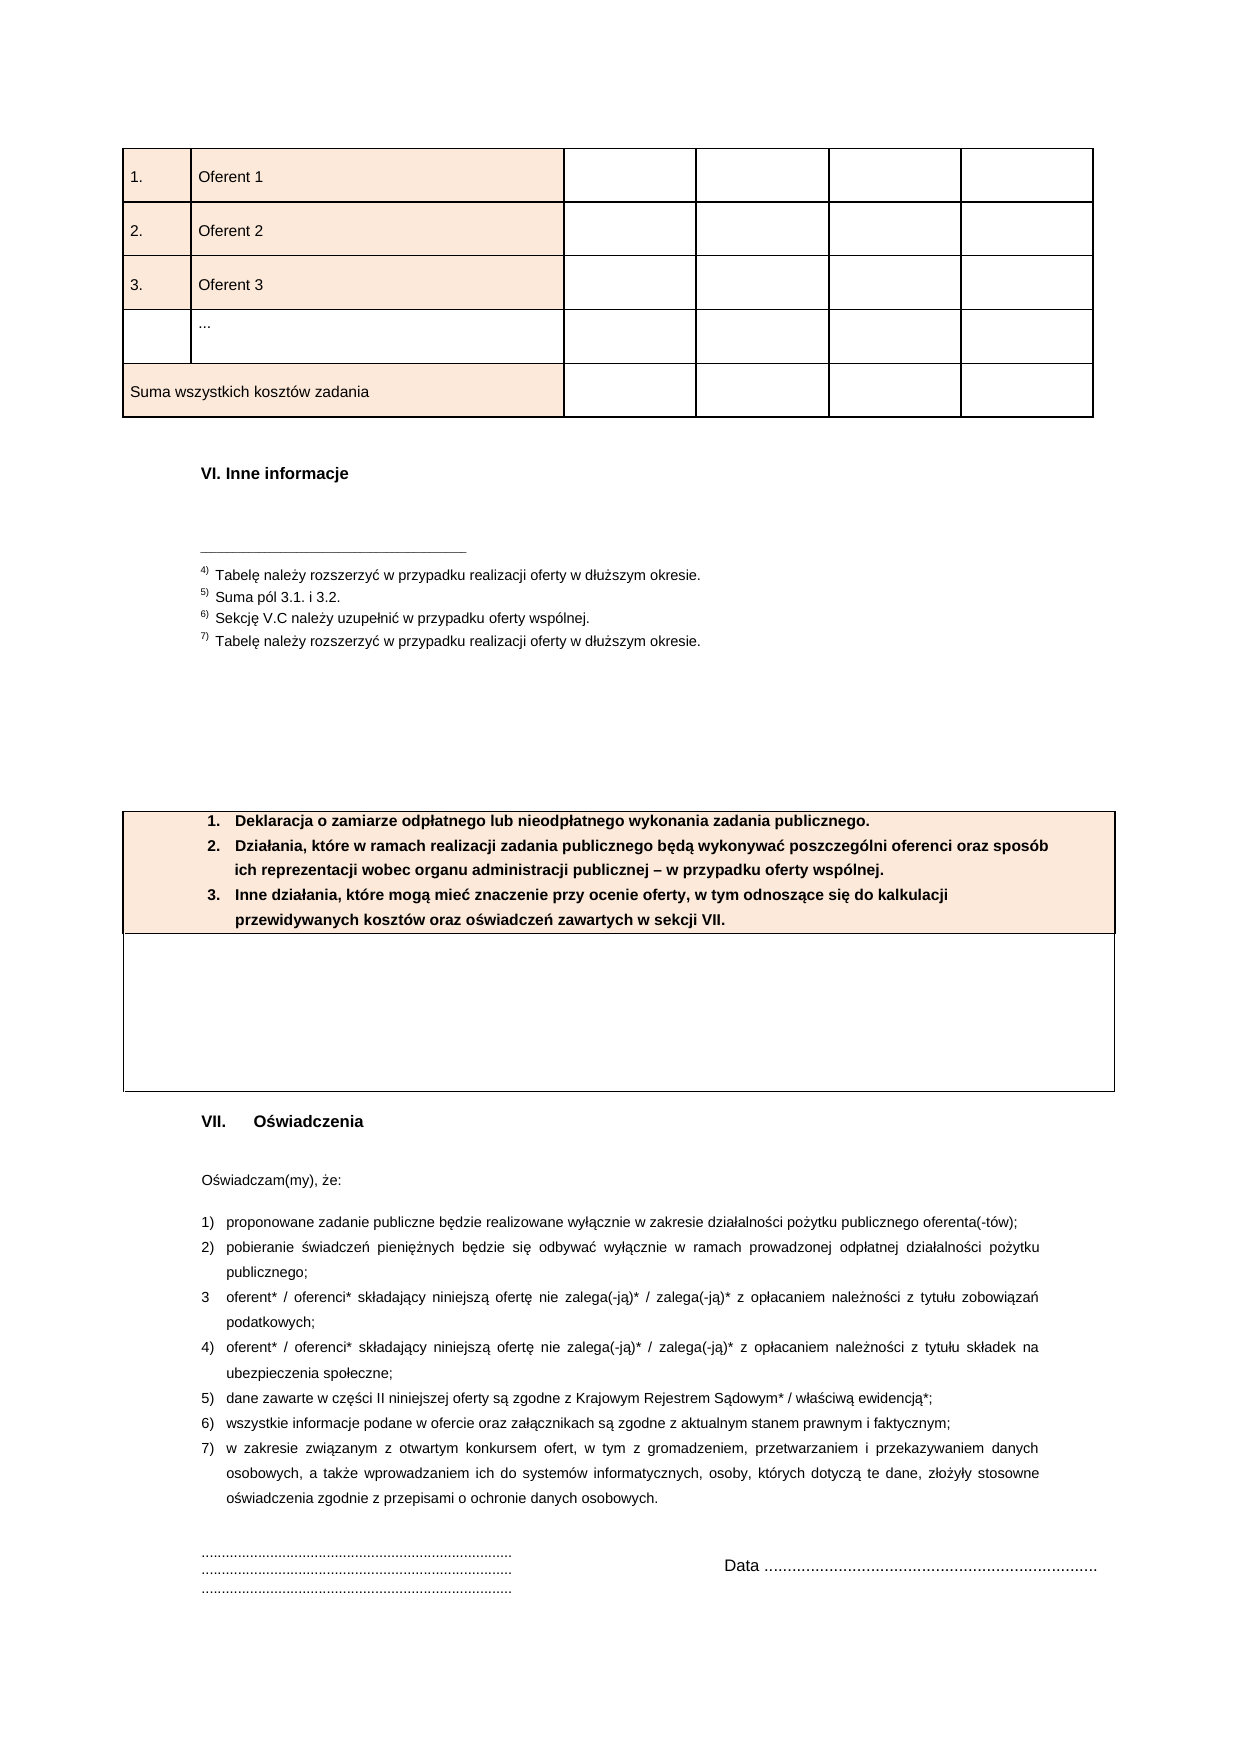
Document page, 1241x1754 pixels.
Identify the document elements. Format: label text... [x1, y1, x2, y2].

table_cell __________________________________________________ 4) Tabelę należy rozszerzyć w przypadku realizacji oferty w dłuższym okresie. 5) Suma pól 3.1. i 3.2. 6) Sekcję V.C należy uzupełnić w przypadku oferty wspólnej. 7) Tabelę należy rozszerzyć w przypadku realizacji oferty w dłuższym okresie. [123, 530, 1117, 787]
table_cell [830, 203, 960, 255]
table_cell [962, 149, 1092, 201]
table_header 1. Deklaracja o zamiarze odpłatnego lub nieodpłatnego wykonania zadania publicznego. 2. Działania, które w ramach realizacji zadania publicznego będą wykonywać poszczególni oferenci oraz sposób ich reprezentacji wobec organu administracji publicznej – w przypadku oferty wspólnej. 3. Inne działania, które mogą mieć znaczenie przy ocenie oferty, w tym odnoszące się do kalkulacji przewidywanych kosztów oraz oświadczeń zawartych w sekcji VII. [124, 812, 1114, 933]
table_cell [565, 364, 695, 416]
table_cell [124, 934, 1114, 1091]
table_cell 2. [124, 203, 190, 255]
table_cell Oferent 2 [192, 203, 563, 255]
table_cell [124, 310, 190, 363]
table_cell Data ........................................................................ [723, 1538, 1117, 1606]
table_cell [830, 256, 960, 309]
table_cell Suma wszystkich kosztów zadania [124, 364, 563, 416]
table_cell [565, 256, 695, 309]
table_cell [962, 256, 1092, 309]
table_cell 1. [124, 149, 190, 201]
table_cell Oferent 1 [192, 149, 563, 201]
table_cell [697, 149, 828, 201]
table_cell [565, 149, 695, 201]
table_cell [830, 149, 960, 201]
table_cell [962, 310, 1092, 363]
table_cell [697, 364, 828, 416]
table_cell [830, 364, 960, 416]
table_cell VII. Oświadczenia [123, 1092, 1112, 1151]
table_cell ... [192, 310, 563, 363]
table_cell VI. Inne informacje [123, 416, 1117, 530]
table_cell [565, 203, 695, 255]
table_cell [830, 310, 960, 363]
table_cell [565, 310, 695, 363]
table_cell 3. [124, 256, 190, 309]
table_cell [697, 256, 828, 309]
table_cell Oświadczam(my), że: 1) proponowane zadanie publiczne będzie realizowane wyłącznie w zakresie działalności pożytku publicznego oferenta(-tów); 2) pobieranie świadczeń pieniężnych będzie się odbywać wyłącznie w ramach prowadzonej odpłatnej działalności pożytku publicznego; 3 oferent* / oferenci* składający niniejszą ofertę nie zalega(-ją)* / zalega(-ją)* z opłacaniem należności z tytułu zobowiązań podatkowych; 4) oferent* / oferenci* składający niniejszą ofertę nie zalega(-ją)* / zalega(-ją)* z opłacaniem należności z tytułu składek na ubezpieczenia społeczne; 5) dane zawarte w części II niniejszej oferty są zgodne z Krajowym Rejestrem Sądowym* / właściwą ewidencją*; 6) wszystkie informacje podane w ofercie oraz załącznikach są zgodne z aktualnym stanem prawnym i faktycznym; 7) w zakresie związanym z otwartym konkursem ofert, w tym z gromadzeniem, przetwarzaniem i przekazywaniem danych osobowych, a także wprowadzaniem ich do systemów informatycznych, osoby, których dotyczą te dane, złożyły stosowne oświadczenia zgodnie z przepisami o ochronie danych osobowych. [125, 1151, 1117, 1538]
table_cell [962, 203, 1092, 255]
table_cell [125, 1538, 723, 1606]
table_cell Oferent 3 [192, 256, 563, 309]
table_cell [697, 203, 828, 255]
table_cell [962, 364, 1092, 416]
table_cell [697, 310, 828, 363]
